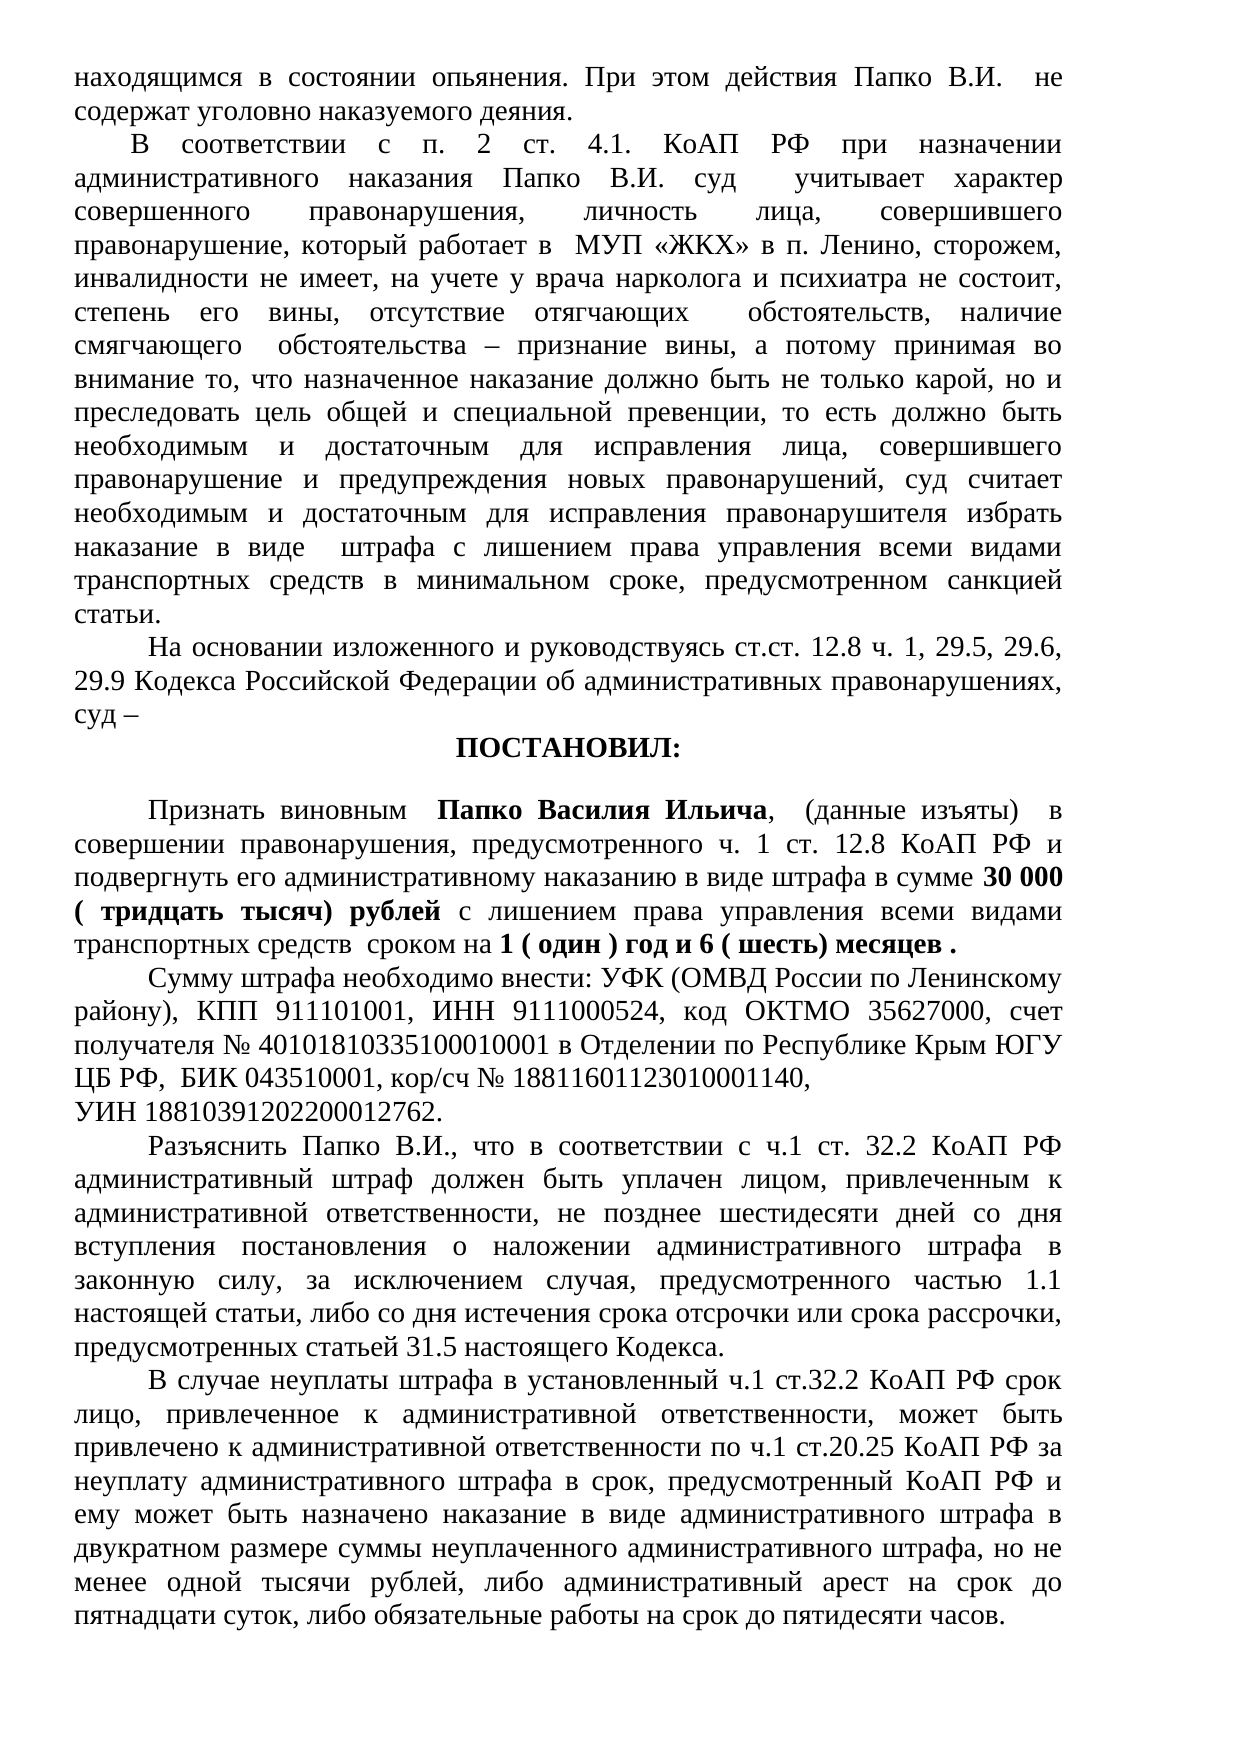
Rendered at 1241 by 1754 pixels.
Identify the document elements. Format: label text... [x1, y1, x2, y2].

text ПОСТАНОВИЛ: [74, 730, 1063, 763]
text В случае неуплаты штрафа в установленный ч.1 ст.32.2 КоАП РФ срок лицо, привлеченное к административной ответственности, может быть привлечено к административной ответственности по ч.1 ст.20.25 КоАП РФ за неуплату административного штрафа в срок, предусмотренный КоАП РФ и ему может быть назначено наказание в виде административного штрафа в двукратном размере суммы неуплаченного административного штрафа, но не менее одной тысячи рублей, либо административный арест на срок до пятнадцати суток, либо обязательные работы на срок до пятидесяти часов. [74, 1362, 1063, 1631]
text Признать виновным Папко Василия Ильича, (данные изъяты) в совершении правонарушения, предусмотренного ч. 1 ст. 12.8 КоАП РФ и подвергнуть его административному наказанию в виде штрафа в сумме 30 000 ( тридцать тысяч) рублей с лишением права управления всеми видами транспортных средств сроком на 1 ( один ) год и 6 ( шесть) месяцев . [74, 792, 1063, 960]
text Разъяснить Папко В.И., что в соответствии с ч.1 ст. 32.2 КоАП РФ административный штраф должен быть уплачен лицом, привлеченным к административной ответственности, не позднее шестидесяти дней со дня вступления постановления о наложении административного штрафа в законную силу, за исключением случая, предусмотренного частью 1.1 настоящей статьи, либо со дня истечения срока отсрочки или срока рассрочки, предусмотренных статьей 31.5 настоящего Кодекса. [74, 1128, 1063, 1362]
text На основании изложенного и руководствуясь ст.ст. 12.8 ч. 1, 29.5, 29.6, 29.9 Кодекса Российской Федерации об административных правонарушениях, суд – [74, 629, 1063, 730]
text В соответствии с п. 2 ст. 4.1. КоАП РФ при назначении административного наказания Папко В.И. суд учитывает характер совершенного правонарушения, личность лица, совершившего правонарушение, который работает в МУП «ЖКХ» в п. Ленино, сторожем, инвалидности не имеет, на учете у врача нарколога и психиатра не состоит, степень его вины, отсутствие отягчающих обстоятельств, наличие смягчающего обстоятельства – признание вины, а потому принимая во внимание то, что назначенное наказание должно быть не только карой, но и преследовать цель общей и специальной превенции, то есть должно быть необходимым и достаточным для исправления лица, совершившего правонарушение и предупреждения новых правонарушений, суд считает необходимым и достаточным для исправления правонарушителя избрать наказание в виде штрафа с лишением права управления всеми видами транспортных средств в минимальном сроке, предусмотренном санкцией статьи. [74, 126, 1063, 629]
text УИН 18810391202200012762. [74, 1094, 1063, 1128]
text Сумму штрафа необходимо внести: УФК (ОМВД России по Ленинскому району), КПП 911101001, ИНН 9111000524, код ОКТМО 35627000, счет получателя № 40101810335100010001 в Отделении по Республике Крым ЮГУ ЦБ РФ, БИК 043510001, кор/сч № 18811601123010001140, [74, 960, 1063, 1094]
